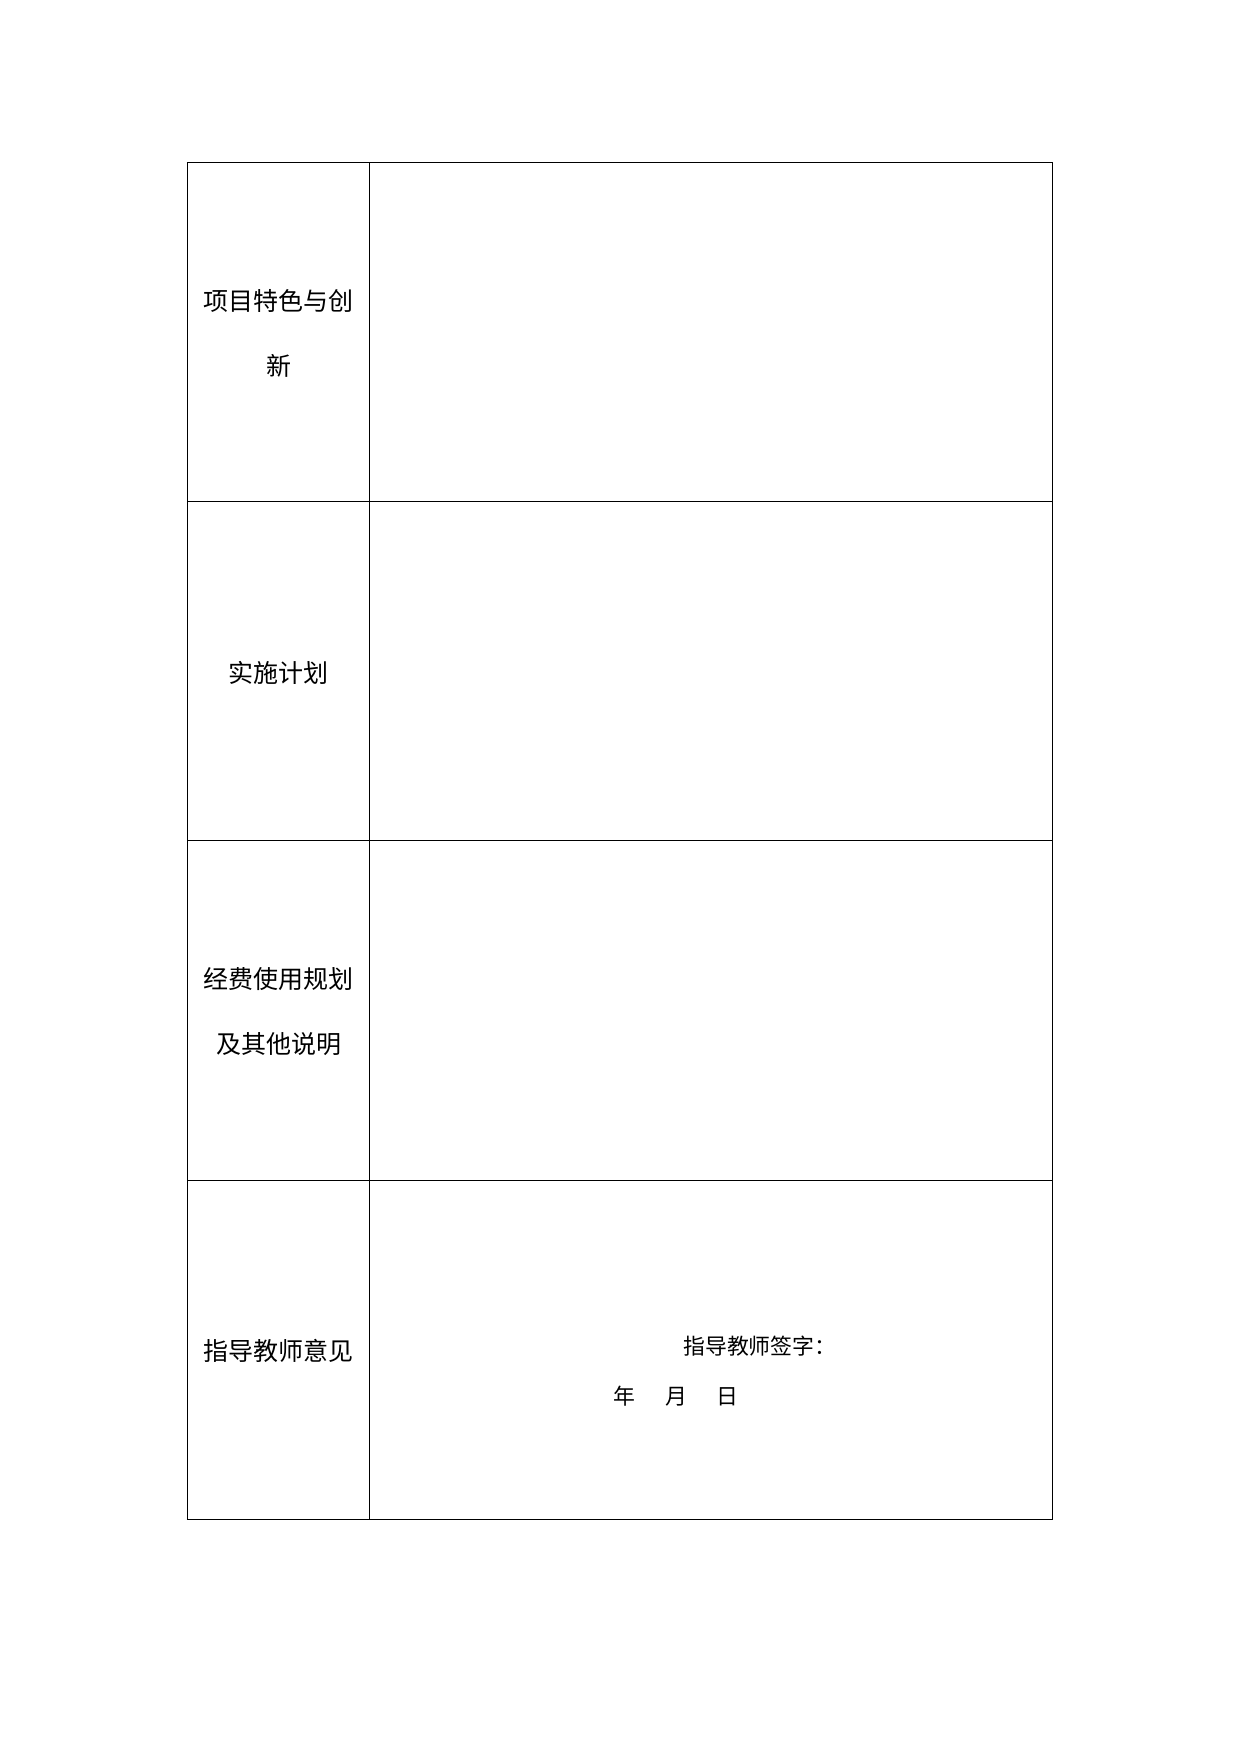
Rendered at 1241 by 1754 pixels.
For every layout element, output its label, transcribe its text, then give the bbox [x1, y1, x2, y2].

table_cell [370, 841, 1052, 1179]
table_cell [370, 163, 1052, 501]
table_cell [370, 502, 1052, 840]
table_cell 指导教师意见 [188, 1181, 369, 1519]
table_cell 经费使用规划及其他说明 [188, 841, 369, 1179]
table_cell 实施计划 [188, 502, 369, 840]
table_cell 指导教师签字： 年 月 日 [370, 1181, 1052, 1519]
table_cell 项目特色与创新 [188, 163, 369, 501]
